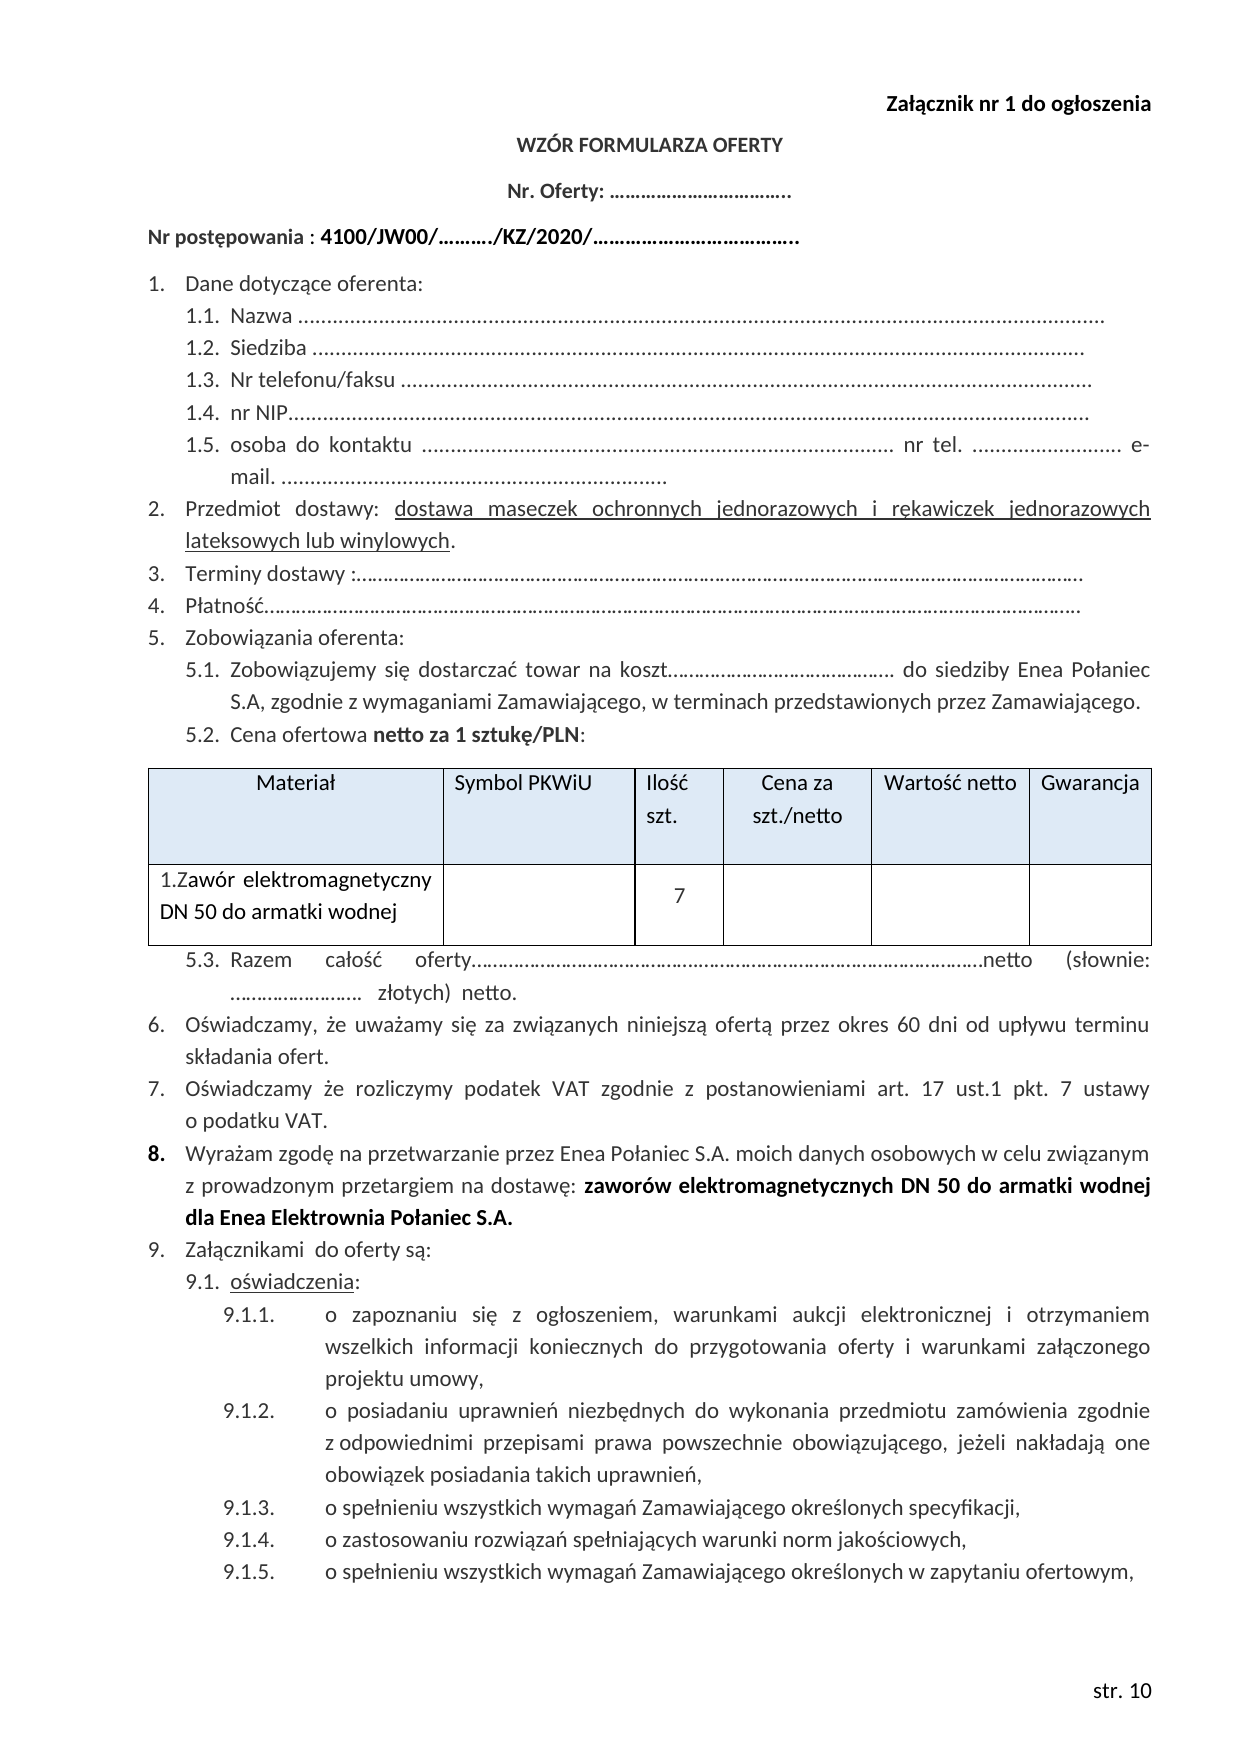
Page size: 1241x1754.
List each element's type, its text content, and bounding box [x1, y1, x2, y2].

list Oświadczamy że rozliczymy podatek VAT zgodnie z postanowieniami art. 17 ust.1 pkt. 7 ustawy o podatku VAT. [148, 1074, 1152, 1134]
table_cell 1.Zawór elektromagnetyczny DN 50 do armatki wodnej [149, 865, 443, 944]
text WZÓR FORMULARZA OFERTY [148, 131, 1152, 158]
text Załącznik nr 1 do ogłoszenia [148, 89, 1152, 117]
list o posiadaniu uprawnień niezbędnych do wykonania przedmiotu zamówienia zgodnie z odpowiednimi przepisami prawa powszechnie obowiązującego, jeżeli nakładają one obowiązek posiadania takich uprawnień, [223, 1396, 1152, 1489]
table_cell [724, 865, 871, 944]
list nr NIP........................................................................................................................................... [185, 398, 1152, 426]
table_header Wartość netto [872, 769, 1029, 864]
list Nazwa ............................................................................................................................................ [185, 301, 1152, 329]
list Cena ofertowa netto za 1 sztukę/PLN: [185, 720, 1152, 748]
text Nr. Oferty: …………………………….. [148, 177, 1152, 203]
table_cell [444, 865, 634, 944]
list o spełnieniu wszystkich wymagań Zamawiającego określonych specyfikacji, [223, 1493, 1152, 1521]
list Wyrażam zgodę na przetwarzanie przez Enea Połaniec S.A. moich danych osobowych w celu związanym z prowadzonym przetargiem na dostawę: zaworów elektromagnetycznych DN 50 do armatki wodnej dla Enea Elektrownia Połaniec S.A. [148, 1139, 1152, 1231]
list Razem całość oferty…………………………………….………………………………………………netto (słownie: ……………………. złotych) netto. [185, 946, 1152, 1006]
table_header Cena za szt./netto [724, 769, 871, 864]
table_header Materiał [149, 769, 443, 864]
list osoba do kontaktu .................................................................................. nr tel. .......................... e-mail. ................................................................... [185, 430, 1152, 490]
table_header Ilość szt. [636, 769, 723, 864]
list Terminy dostawy :………………………………………………………………………………………………………………………… [148, 559, 1152, 587]
list Płatność……………………………………………………………………………………………………………………………………….. [148, 591, 1152, 619]
list o zastosowaniu rozwiązań spełniających warunki norm jakościowych, [223, 1525, 1152, 1553]
list Zobowiązujemy się dostarczać towar na koszt……………………………………. do siedziby Enea Połaniec S.A, zgodnie z wymaganiami Zamawiającego, w terminach przedstawionych przez Zamawiającego. [185, 655, 1152, 716]
list oświadczenia: [185, 1267, 1152, 1296]
list Dane dotyczące oferenta: [148, 269, 1152, 297]
list o zapoznaniu się z ogłoszeniem, warunkami aukcji elektronicznej i otrzymaniem wszelkich informacji koniecznych do przygotowania oferty i warunkami załączonego projektu umowy, [223, 1300, 1152, 1392]
list Oświadczamy, że uważamy się za związanych niniejszą ofertą przez okres 60 dni od upływu terminu składania ofert. [148, 1010, 1152, 1070]
list Siedziba ...................................................................................................................................... [185, 333, 1152, 361]
table_cell 7 [636, 865, 723, 944]
list Przedmiot dostawy: dostawa maseczek ochronnych jednorazowych i rękawiczek jednorazowych lateksowych lub winylowych. [148, 494, 1152, 554]
table_cell [1030, 865, 1151, 944]
list Zobowiązania oferenta: [148, 623, 1152, 651]
list o spełnieniu wszystkich wymagań Zamawiającego określonych w zapytaniu ofertowym, [223, 1557, 1152, 1585]
table_cell [872, 865, 1029, 944]
table_header Symbol PKWiU [444, 769, 634, 864]
text Nr postępowania : 4100/JW00/………./KZ/2020/……………………………….. [148, 222, 1152, 250]
table_header Gwarancja [1030, 769, 1151, 864]
list Nr telefonu/faksu ........................................................................................................................ [185, 366, 1152, 394]
list Załącznikami do oferty są: [148, 1235, 1152, 1263]
